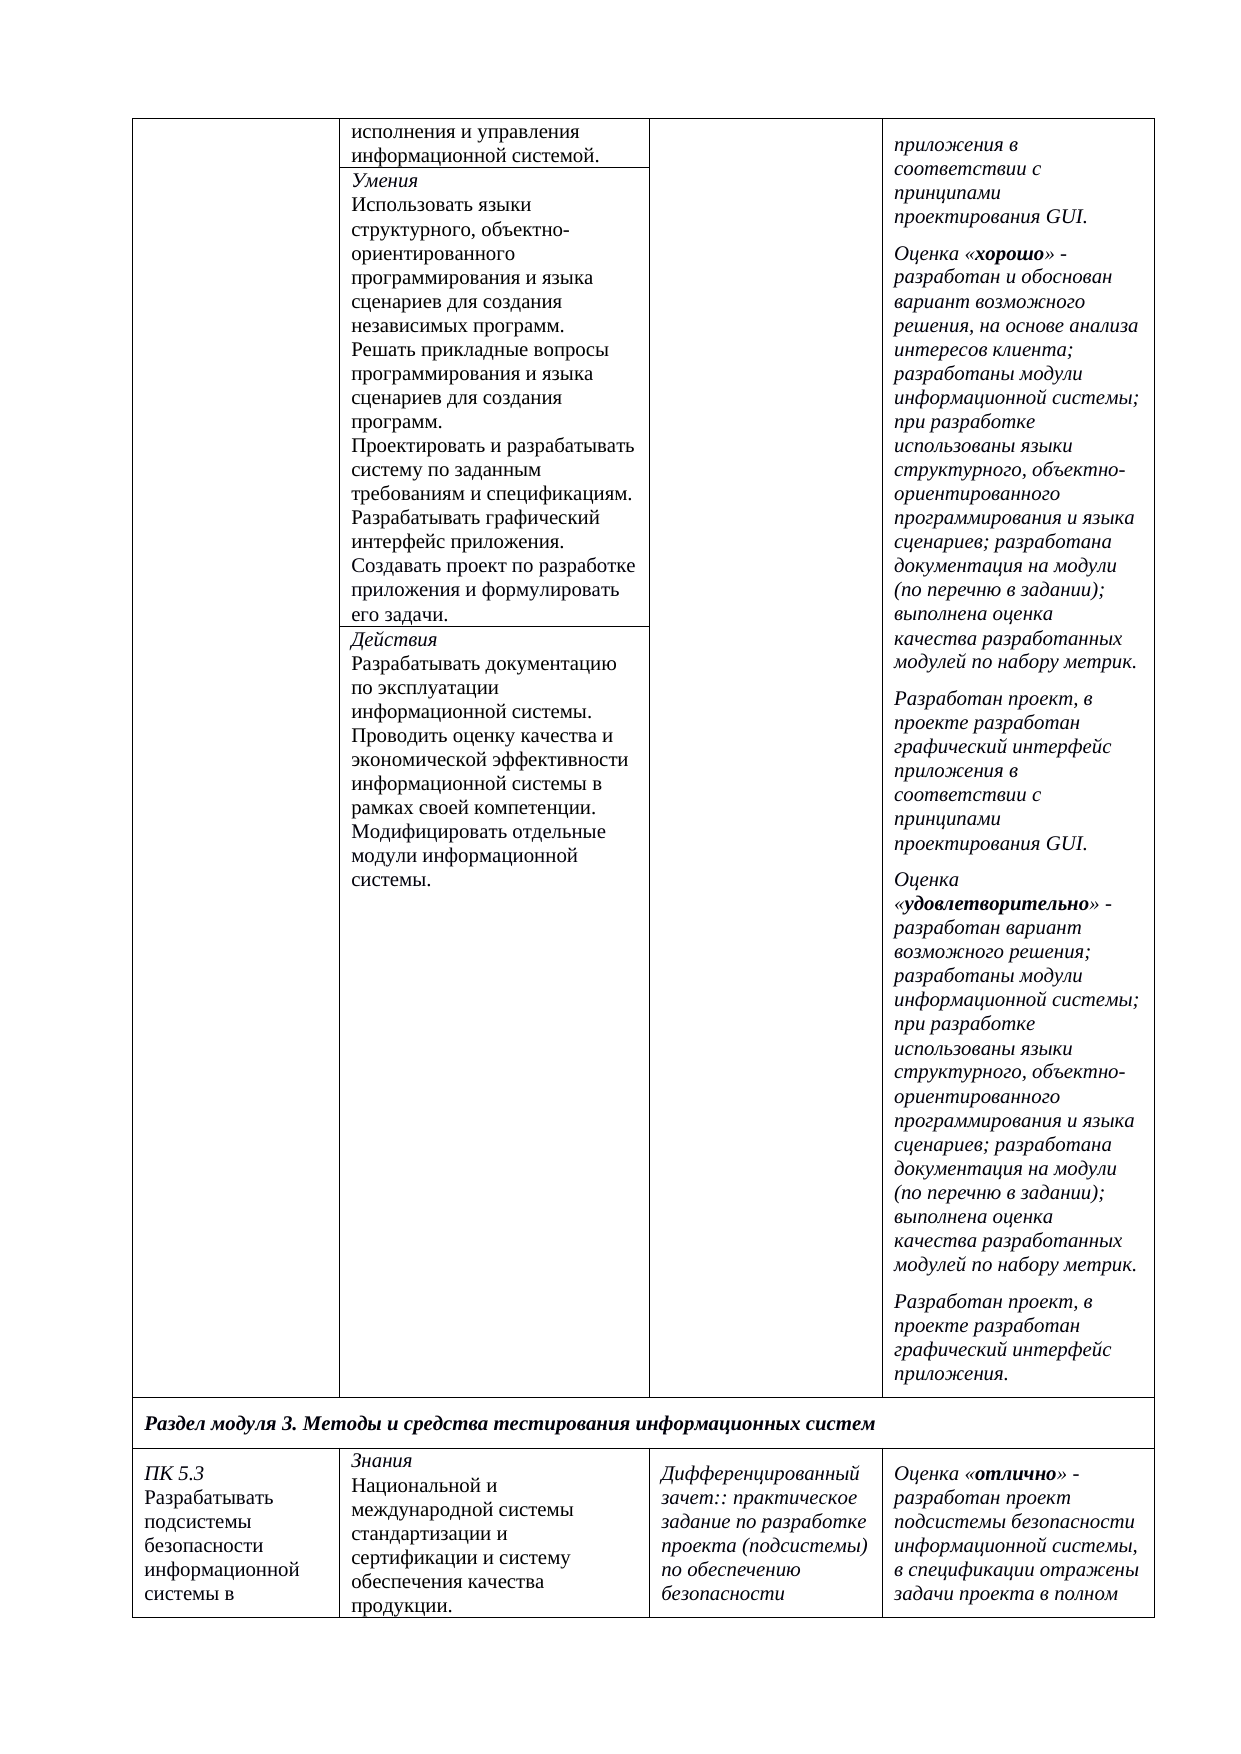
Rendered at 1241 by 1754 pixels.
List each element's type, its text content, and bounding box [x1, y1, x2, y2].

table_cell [340, 1449, 649, 1617]
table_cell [650, 119, 882, 1397]
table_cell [133, 119, 339, 1397]
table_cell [650, 1449, 882, 1617]
table_cell Раздел модуля 3. Методы и средства тестирования информационных систем [133, 1398, 1154, 1447]
table_cell Действия Разрабатывать документацию по эксплуатации информационной системы. Проводить оценку качества и экономической эффективности информационной системы в рамках своей компетенции. Модифицировать отдельные модули информационной системы. [340, 627, 649, 1397]
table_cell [340, 119, 649, 167]
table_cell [883, 119, 1154, 1397]
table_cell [883, 1449, 1154, 1617]
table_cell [133, 1449, 339, 1617]
table_cell Умения Использовать языки структурного, объектно-ориентированного программирования и языка сценариев для создания независимых программ. Решать прикладные вопросы программирования и языка сценариев для создания программ. Проектировать и разрабатывать систему по заданным требованиям и спецификациям. Разрабатывать графический интерфейс приложения. Создавать проект по разработке приложения и формулировать его задачи. [340, 168, 649, 626]
